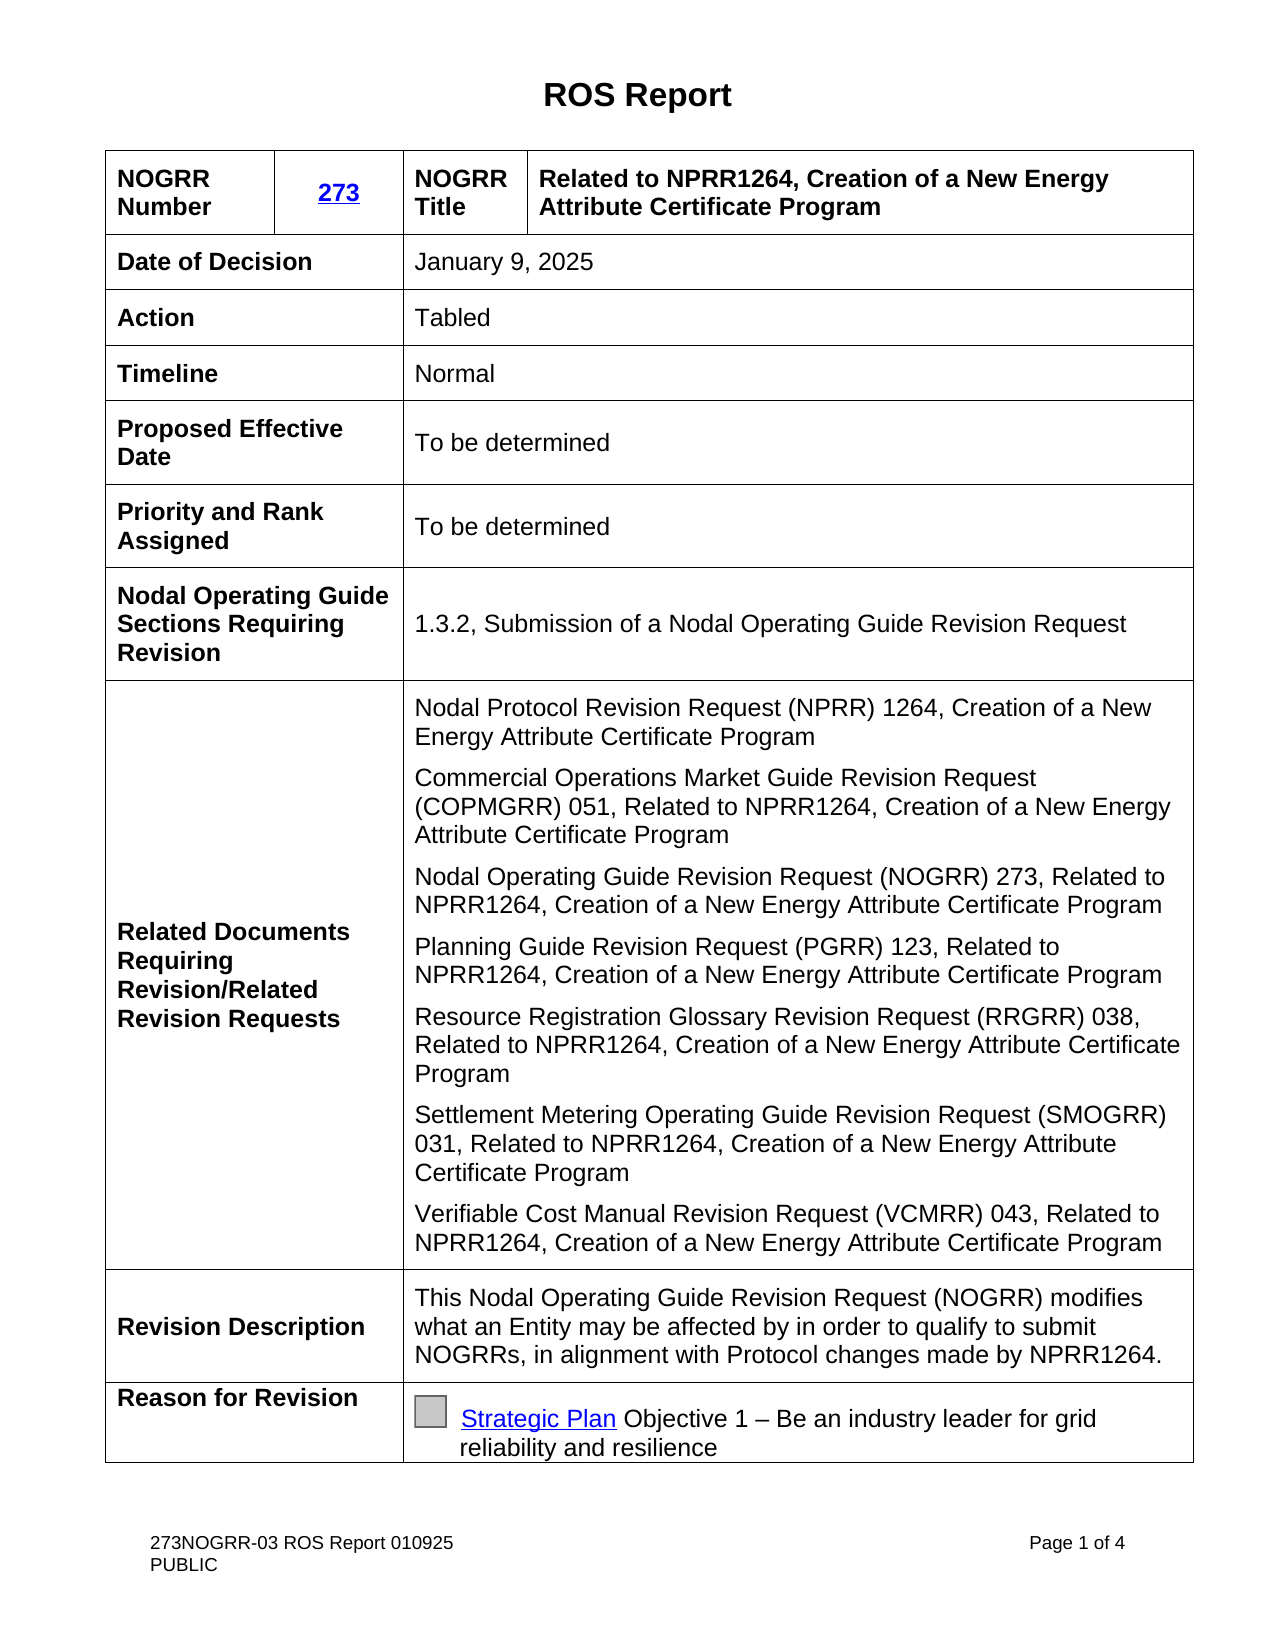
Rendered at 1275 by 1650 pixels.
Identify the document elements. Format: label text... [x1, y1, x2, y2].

table_cell January 9, 2025 [404, 235, 1193, 289]
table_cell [404, 1383, 1193, 1462]
table_header NOGRR Number [106, 151, 274, 233]
table_cell This Nodal Operating Guide Revision Request (NOGRR) modifies what an Entity may be affected by in order to qualify to submit NOGRRs, in alignment with Protocol changes made by NPRR1264. [404, 1270, 1193, 1382]
table_cell Tabled [404, 290, 1193, 345]
table_cell Action [106, 290, 403, 345]
table_cell Revision Description [106, 1270, 403, 1382]
table_header Related to NPRR1264, Creation of a New Energy Attribute Certificate Program [528, 151, 1193, 233]
table_cell Priority and Rank Assigned [106, 485, 403, 567]
table_cell Nodal Operating Guide Sections Requiring Revision [106, 568, 403, 679]
table_cell Normal [404, 346, 1193, 400]
table_cell Timeline [106, 346, 403, 400]
table_cell To be determined [404, 485, 1193, 567]
table_cell Proposed Effective Date [106, 401, 403, 484]
table_cell Date of Decision [106, 235, 403, 289]
table_header 273 [275, 151, 403, 233]
table_cell 1.3.2, Submission of a Nodal Operating Guide Revision Request [404, 568, 1193, 679]
table_cell Related Documents Requiring Revision/Related Revision Requests [106, 681, 403, 1269]
table_cell Reason for Revision [106, 1383, 403, 1462]
table_header NOGRR Title [404, 151, 527, 233]
table_cell To be determined [404, 401, 1193, 484]
table_cell Nodal Protocol Revision Request (NPRR) 1264, Creation of a New Energy Attribute Certificate Program Commercial Operations Market Guide Revision Request (COPMGRR) 051, Related to NPRR1264, Creation of a New Energy Attribute Certificate Program Nodal Operating Guide Revision Request (NOGRR) 273, Related to NPRR1264, Creation of a New Energy Attribute Certificate Program Planning Guide Revision Request (PGRR) 123, Related to NPRR1264, Creation of a New Energy Attribute Certificate Program Resource Registration Glossary Revision Request (RRGRR) 038, Related to NPRR1264, Creation of a New Energy Attribute Certificate Program Settlement Metering Operating Guide Revision Request (SMOGRR) 031, Related to NPRR1264, Creation of a New Energy Attribute Certificate Program Verifiable Cost Manual Revision Request (VCMRR) 043, Related to NPRR1264, Creation of a New Energy Attribute Certificate Program [404, 681, 1193, 1269]
